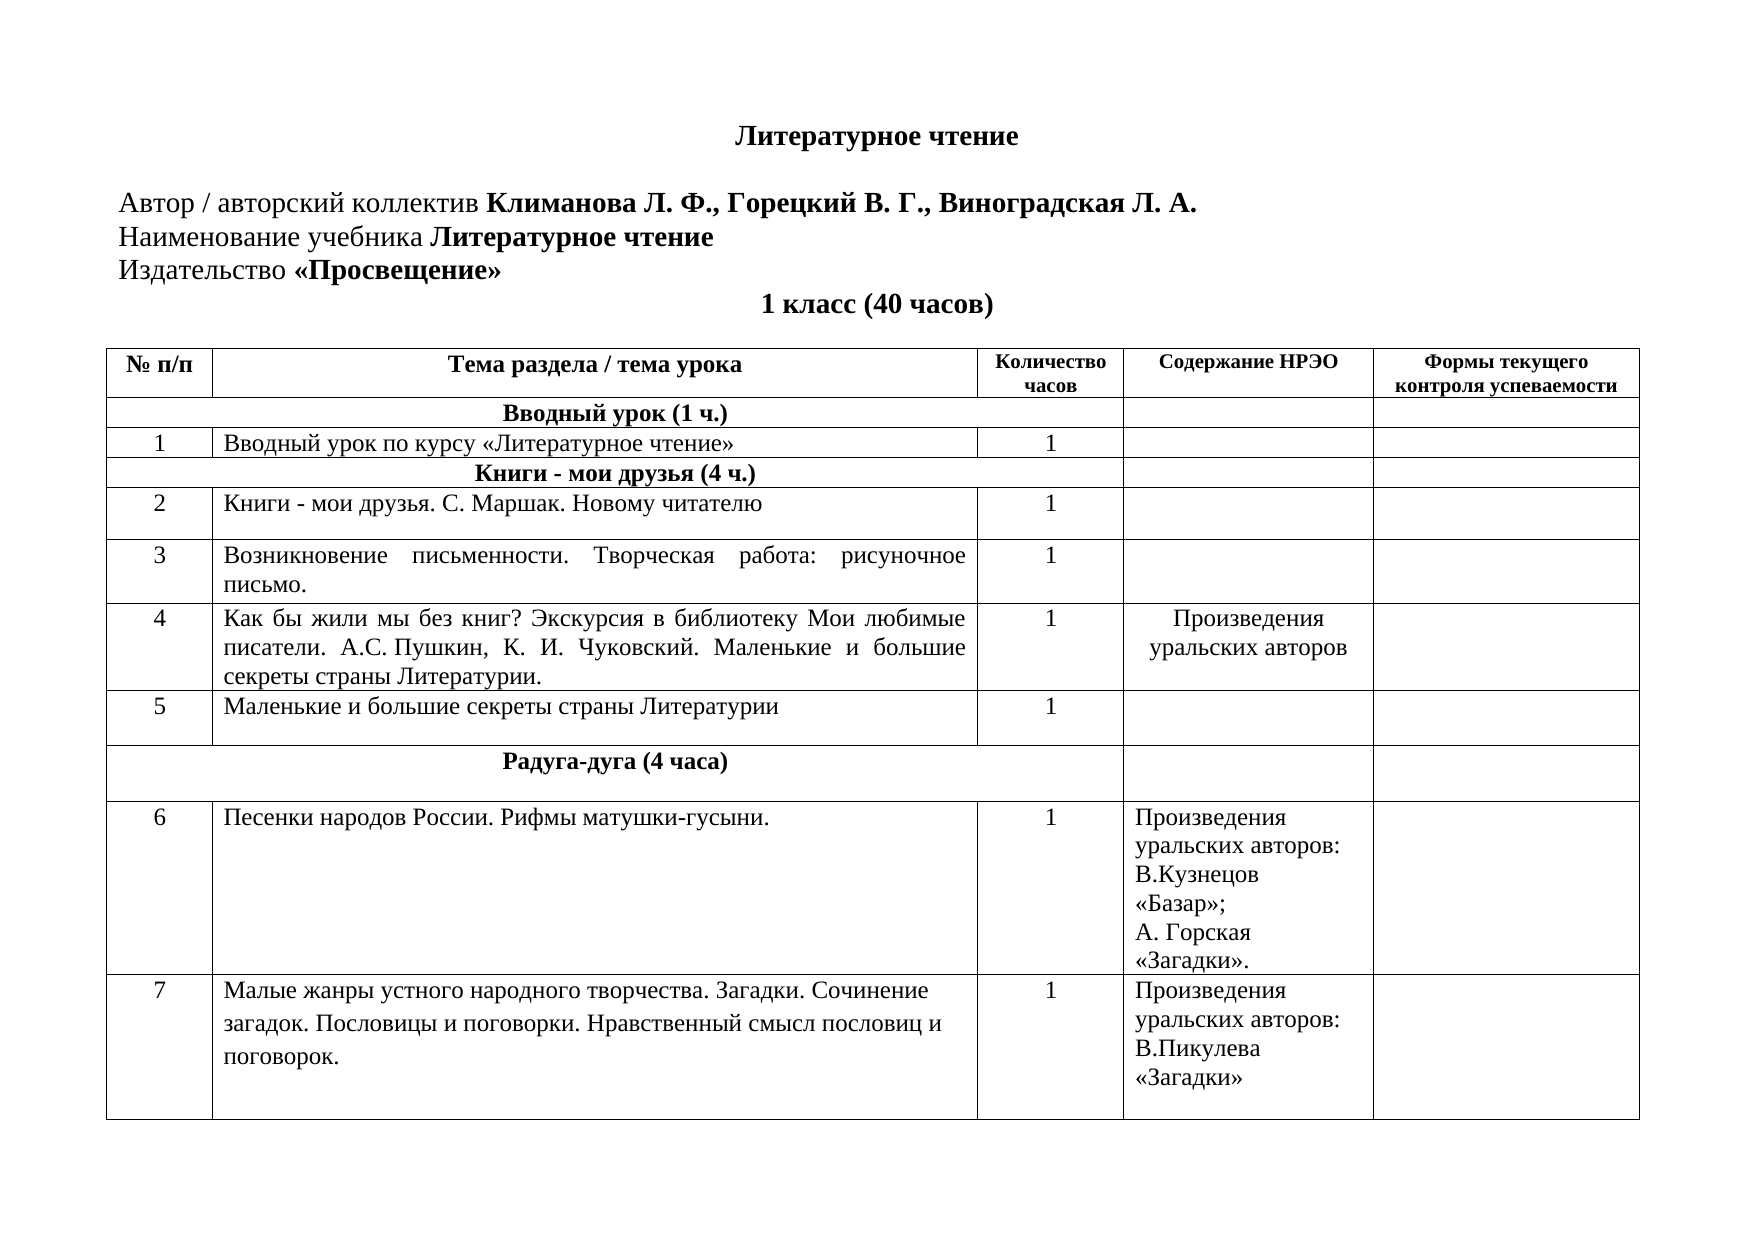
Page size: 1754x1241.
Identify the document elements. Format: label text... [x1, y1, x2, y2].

text Литературное чтение [118, 118, 1636, 152]
table_header Тема раздела / тема урока [213, 349, 977, 397]
table_cell Книги - мои друзья (4 ч.) [107, 458, 1123, 487]
table_cell 1 [978, 691, 1123, 745]
table_cell 4 [107, 604, 212, 690]
table_cell 1 [978, 428, 1123, 457]
table_cell [1374, 691, 1639, 745]
table_cell Малые жанры устного народного творчества. Загадки. Сочинение загадок. Пословицы и поговорки. Нравственный смысл пословиц и поговорок. [213, 975, 977, 1119]
table_cell [1124, 746, 1373, 801]
table_cell [1124, 398, 1373, 427]
table_cell 1 [978, 975, 1123, 1119]
table_cell Произведения уральских авторов [1124, 604, 1373, 690]
table_cell Маленькие и большие секреты страны Литературии [213, 691, 977, 745]
table_cell [1374, 428, 1639, 457]
table_cell Возникновение письменности. Творческая работа: рисуночное письмо. [213, 540, 977, 602]
table_cell 1 [978, 540, 1123, 602]
table_cell [1124, 428, 1373, 457]
table_header Количество часов [978, 349, 1123, 397]
table_cell [1124, 488, 1373, 539]
text 1 класс (40 часов) [118, 286, 1636, 319]
table_cell 1 [978, 488, 1123, 539]
text Автор / авторский коллектив Климанова Л. Ф., Горецкий В. Г., Виноградская Л. А. [118, 185, 1636, 219]
table_cell Вводный урок (1 ч.) [107, 398, 1123, 427]
table_header Содержание НРЭО [1124, 349, 1373, 397]
table_header Формы текущего контроля успеваемости [1374, 349, 1639, 397]
table_header № п/п [107, 349, 212, 397]
table_cell [1374, 488, 1639, 539]
table_cell Песенки народов России. Рифмы матушки-гусыни. [213, 802, 977, 974]
text Наименование учебника Литературное чтение [118, 219, 1636, 252]
table_cell Вводный урок по курсу «Литературное чтение» [213, 428, 977, 457]
table_cell Книги - мои друзья. С. Маршак. Новому читателю [213, 488, 977, 539]
table_cell [1374, 458, 1639, 487]
table_cell 3 [107, 540, 212, 602]
table_cell 6 [107, 802, 212, 974]
table_cell [1124, 691, 1373, 745]
table_cell [1374, 604, 1639, 690]
table_cell Как бы жили мы без книг? Экскурсия в библиотеку Мои любимые писатели. А.С. Пушкин, К. И. Чуковский. Маленькие и большие секреты страны Литературии. [213, 604, 977, 690]
table_cell [1374, 975, 1639, 1119]
table_cell [1124, 540, 1373, 602]
table_cell Произведения уральских авторов: В.Кузнецов «Базар»; А. Горская «Загадки». [1124, 802, 1373, 974]
table_cell [1374, 398, 1639, 427]
table_cell Произведения уральских авторов: В.Пикулева «Загадки» [1124, 975, 1373, 1119]
table_cell 1 [978, 802, 1123, 974]
table_cell [1374, 802, 1639, 974]
table_cell 2 [107, 488, 212, 539]
table_cell 1 [978, 604, 1123, 690]
table_cell [1374, 540, 1639, 602]
text Издательство «Просвещение» [118, 252, 1636, 286]
table_cell Радуга-дуга (4 часа) [107, 746, 1123, 801]
table_cell 5 [107, 691, 212, 745]
table_cell [1374, 746, 1639, 801]
table_cell [1124, 458, 1373, 487]
table_cell 1 [107, 428, 212, 457]
table_cell 7 [107, 975, 212, 1119]
